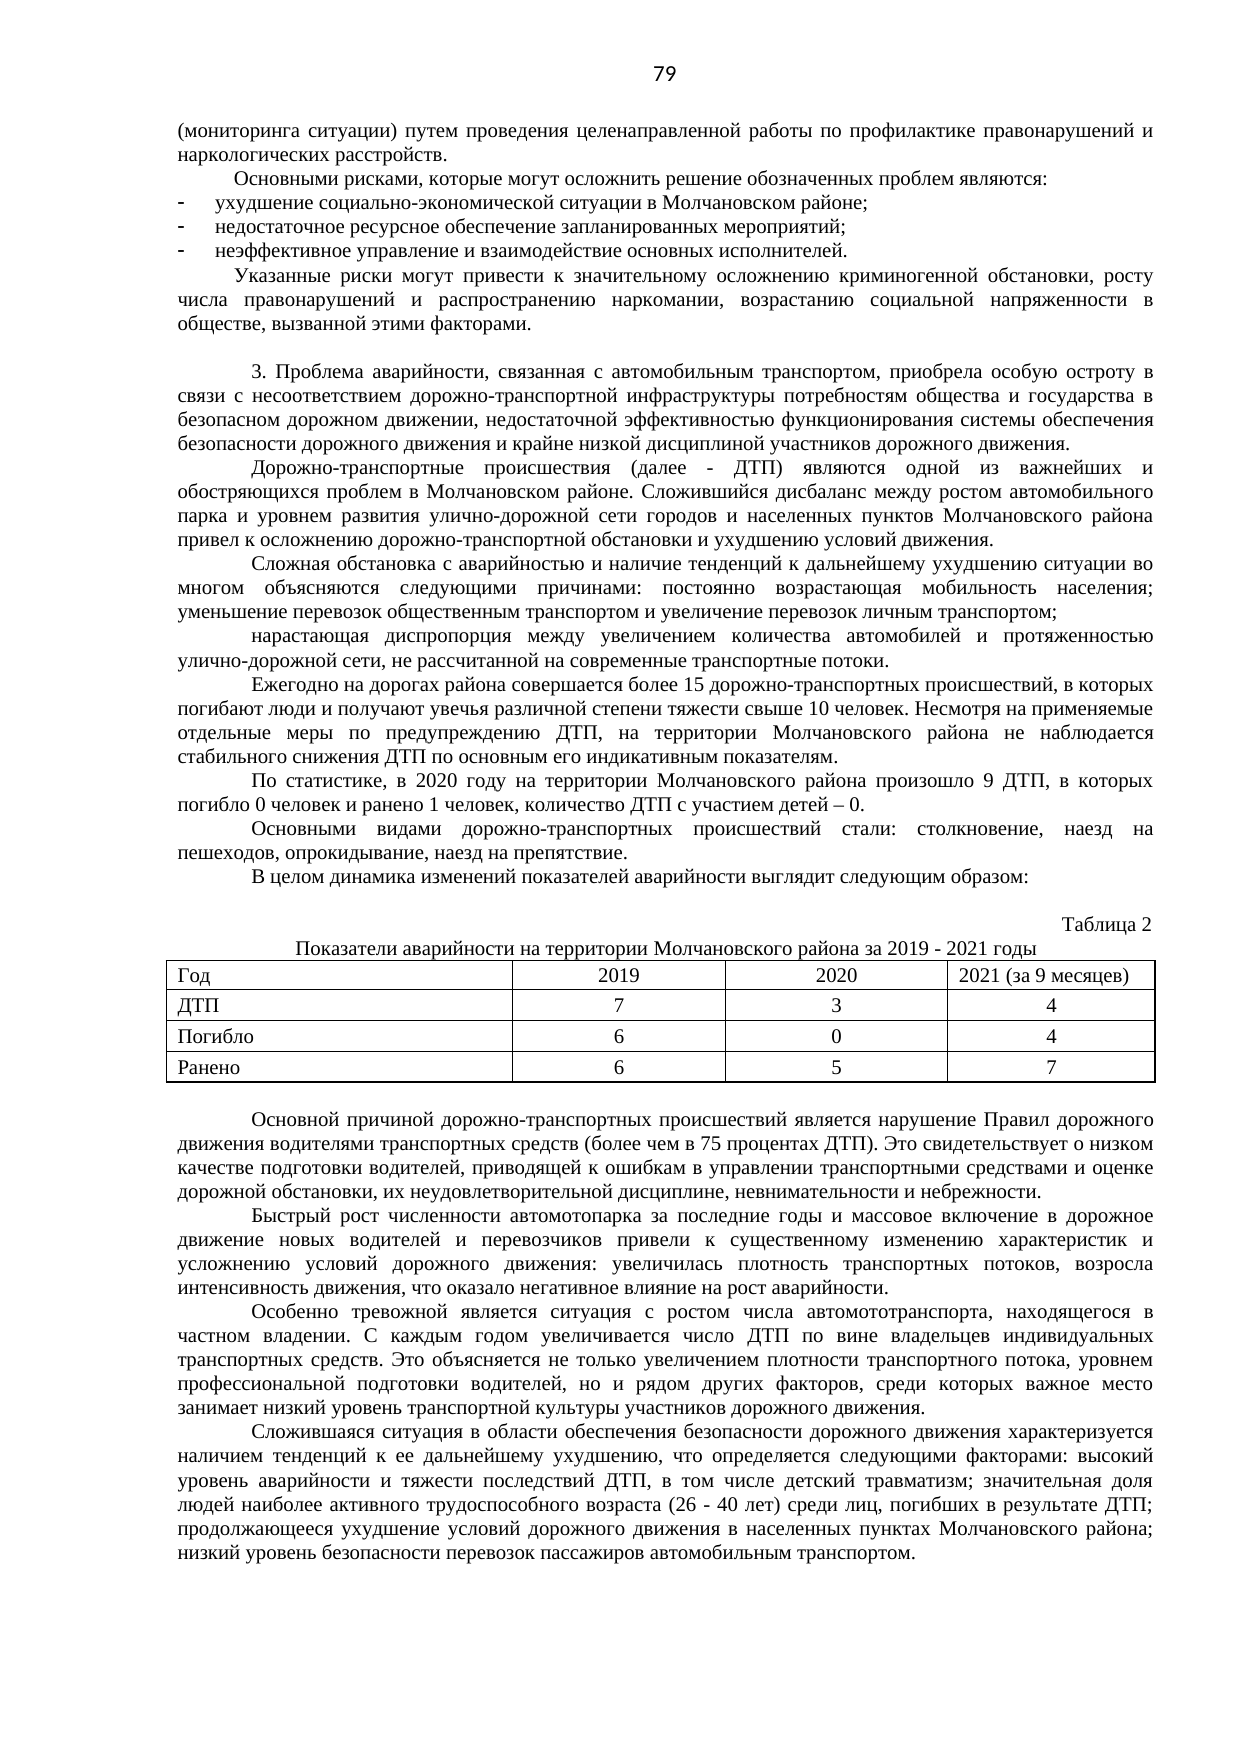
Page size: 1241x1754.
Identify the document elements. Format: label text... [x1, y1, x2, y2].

text Сложившаяся ситуация в области обеспечения безопасности дорожного движения характеризуется наличием тенденций к ее дальнейшему ухудшению, что определяется следующими факторами: высокий уровень аварийности и тяжести последствий ДТП, в том числе детский травматизм; значительная доля людей наиболее активного трудоспособного возраста (26 - 40 лет) среди лиц, погибших в результате ДТП; продолжающееся ухудшение условий дорожного движения в населенных пунктах Молчановского района; низкий уровень безопасности перевозок пассажиров автомобильным транспортом. [177, 1419, 1154, 1564]
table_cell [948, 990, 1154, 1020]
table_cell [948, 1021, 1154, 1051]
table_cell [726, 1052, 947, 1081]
text По статистике, в 2020 году на территории Молчановского района произошло 9 ДТП, в которых погибло 0 человек и ранено 1 человек, количество ДТП с участием детей – 0. [177, 768, 1154, 816]
list неэффективное управление и взаимодействие основных исполнителей. [177, 238, 1154, 262]
text Показатели аварийности на территории Молчановского района за 2019 - 2021 годы [177, 936, 1154, 960]
text Сложная обстановка с аварийностью и наличие тенденций к дальнейшему ухудшению ситуации во многом объясняются следующими причинами: постоянно возрастающая мобильность населения; уменьшение перевозок общественным транспортом и увеличение перевозок личным транспортом; [177, 551, 1154, 623]
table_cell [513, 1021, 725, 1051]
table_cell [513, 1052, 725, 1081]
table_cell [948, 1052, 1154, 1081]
text Основными видами дорожно-транспортных происшествий стали: столкновение, наезд на пешеходов, опрокидывание, наезд на препятствие. [177, 816, 1154, 864]
list ухудшение социально-экономической ситуации в Молчановском районе; [177, 190, 1154, 214]
text Основной причиной дорожно-транспортных происшествий является нарушение Правил дорожного движения водителями транспортных средств (более чем в 75 процентах ДТП). Это свидетельствует о низком качестве подготовки водителей, приводящей к ошибкам в управлении транспортными средствами и оценке дорожной обстановки, их неудовлетворительной дисциплине, невнимательности и небрежности. [177, 1107, 1154, 1203]
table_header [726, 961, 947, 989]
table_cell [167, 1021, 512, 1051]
text нарастающая диспропорция между увеличением количества автомобилей и протяженностью улично-дорожной сети, не рассчитанной на современные транспортные потоки. [177, 623, 1154, 672]
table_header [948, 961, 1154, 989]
text Ежегодно на дорогах района совершается более 15 дорожно-транспортных происшествий, в которых погибают люди и получают увечья различной степени тяжести свыше 10 человек. Несмотря на применяемые отдельные меры по предупреждению ДТП, на территории Молчановского района не наблюдается стабильного снижения ДТП по основным его индикативным показателям. [177, 672, 1154, 768]
text Основными рисками, которые могут осложнить решение обозначенных проблем являются: [177, 166, 1154, 190]
text Особенно тревожной является ситуация с ростом числа автомототранспорта, находящегося в частном владении. С каждым годом увеличивается число ДТП по вине владельцев индивидуальных транспортных средств. Это объясняется не только увеличением плотности транспортного потока, уровнем профессиональной подготовки водителей, но и рядом других факторов, среди которых важное место занимает низкий уровень транспортной культуры участников дорожного движения. [177, 1299, 1154, 1419]
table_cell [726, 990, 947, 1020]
text Дорожно-транспортные происшествия (далее - ДТП) являются одной из важнейших и обостряющихся проблем в Молчановском районе. Сложившийся дисбаланс между ростом автомобильного парка и уровнем развития улично-дорожной сети городов и населенных пунктов Молчановского района привел к осложнению дорожно-транспортной обстановки и ухудшению условий движения. [177, 455, 1154, 551]
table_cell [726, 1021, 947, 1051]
list недостаточное ресурсное обеспечение запланированных мероприятий; [177, 214, 1154, 238]
text 3. Проблема аварийности, связанная с автомобильным транспортом, приобрела особую остроту в связи с несоответствием дорожно-транспортной инфраструктуры потребностям общества и государства в безопасном дорожном движении, недостаточной эффективностью функционирования системы обеспечения безопасности дорожного движения и крайне низкой дисциплиной участников дорожного движения. [177, 359, 1154, 455]
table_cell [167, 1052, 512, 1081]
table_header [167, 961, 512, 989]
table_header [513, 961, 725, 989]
text В целом динамика изменений показателей аварийности выглядит следующим образом: [177, 864, 1154, 888]
text Таблица 2 [177, 912, 1152, 936]
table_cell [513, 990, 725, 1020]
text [177, 118, 1154, 166]
text Быстрый рост численности автомотопарка за последние годы и массовое включение в дорожное движение новых водителей и перевозчиков привели к существенному изменению характеристик и усложнению условий дорожного движения: увеличилась плотность транспортных потоков, возросла интенсивность движения, что оказало негативное влияние на рост аварийности. [177, 1203, 1154, 1299]
text Указанные риски могут привести к значительному осложнению криминогенной обстановки, росту числа правонарушений и распространению наркомании, возрастанию социальной напряженности в обществе, вызванной этими факторами. [177, 262, 1154, 335]
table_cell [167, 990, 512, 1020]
